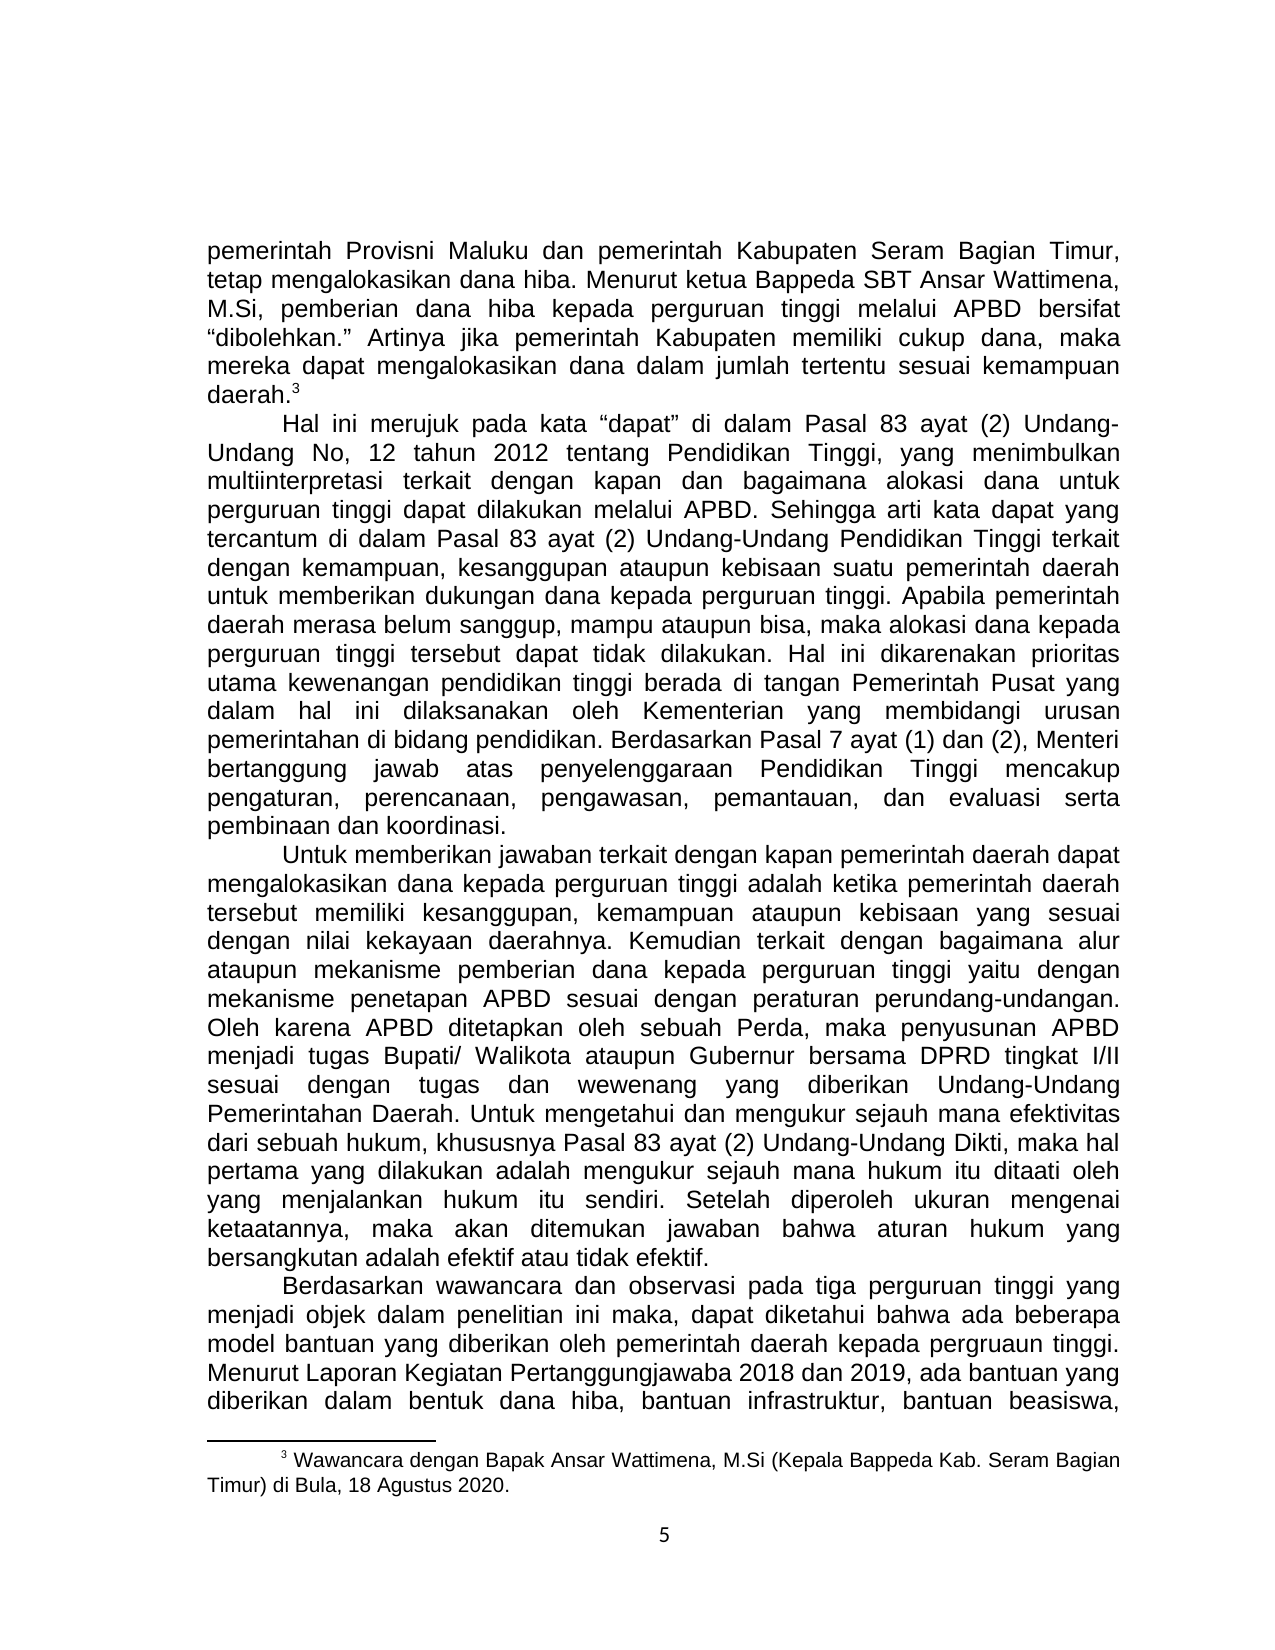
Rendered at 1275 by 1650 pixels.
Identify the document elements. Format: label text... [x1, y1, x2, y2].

list Hal ini merujuk pada kata “dapat” di dalam Pasal 83 ayat (2) Undang-Undang No, 12 tahun 2012 tentang Pendidikan Tinggi, yang menimbulkan multiinterpretasi terkait dengan kapan dan bagaimana alokasi dana untuk perguruan tinggi dapat dilakukan melalui APBD. Sehingga arti kata dapat yang tercantum di dalam Pasal 83 ayat (2) Undang-Undang Pendidikan Tinggi terkait dengan kemampuan, kesanggupan ataupun kebisaan suatu pemerintah daerah untuk memberikan dukungan dana kepada perguruan tinggi. Apabila pemerintah daerah merasa belum sanggup, mampu ataupun bisa, maka alokasi dana kepada perguruan tinggi tersebut dapat tidak dilakukan. Hal ini dikarenakan prioritas utama kewenangan pendidikan tinggi berada di tangan Pemerintah Pusat yang dalam hal ini dilaksanakan oleh Kementerian yang membidangi urusan pemerintahan di bidang pendidikan. Berdasarkan Pasal 7 ayat (1) dan (2), Menteri bertanggung jawab atas penyelenggaraan Pendidikan Tinggi mencakup pengaturan, perencanaan, pengawasan, pemantauan, dan evaluasi serta pembinaan dan koordinasi. [207, 409, 1121, 840]
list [207, 1271, 1121, 1415]
list Untuk memberikan jawaban terkait dengan kapan pemerintah daerah dapat mengalokasikan dana kepada perguruan tinggi adalah ketika pemerintah daerah tersebut memiliki kesanggupan, kemampuan ataupun kebisaan yang sesuai dengan nilai kekayaan daerahnya. Kemudian terkait dengan bagaimana alur ataupun mekanisme pemberian dana kepada perguruan tinggi yaitu dengan mekanisme penetapan APBD sesuai dengan peraturan perundang-undangan. Oleh karena APBD ditetapkan oleh sebuah Perda, maka penyusunan APBD menjadi tugas Bupati/ Walikota ataupun Gubernur bersama DPRD tingkat I/II sesuai dengan tugas dan wewenang yang diberikan Undang-Undang Pemerintahan Daerah. Untuk mengetahui dan mengukur sejauh mana efektivitas dari sebuah hukum, khususnya Pasal 83 ayat (2) Undang-Undang Dikti, maka hal pertama yang dilakukan adalah mengukur sejauh mana hukum itu ditaati oleh yang menjalankan hukum itu sendiri. Setelah diperoleh ukuran mengenai ketaatannya, maka akan ditemukan jawaban bahwa aturan hukum yang bersangkutan adalah efektif atau tidak efektif. [207, 840, 1121, 1271]
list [207, 236, 1121, 409]
